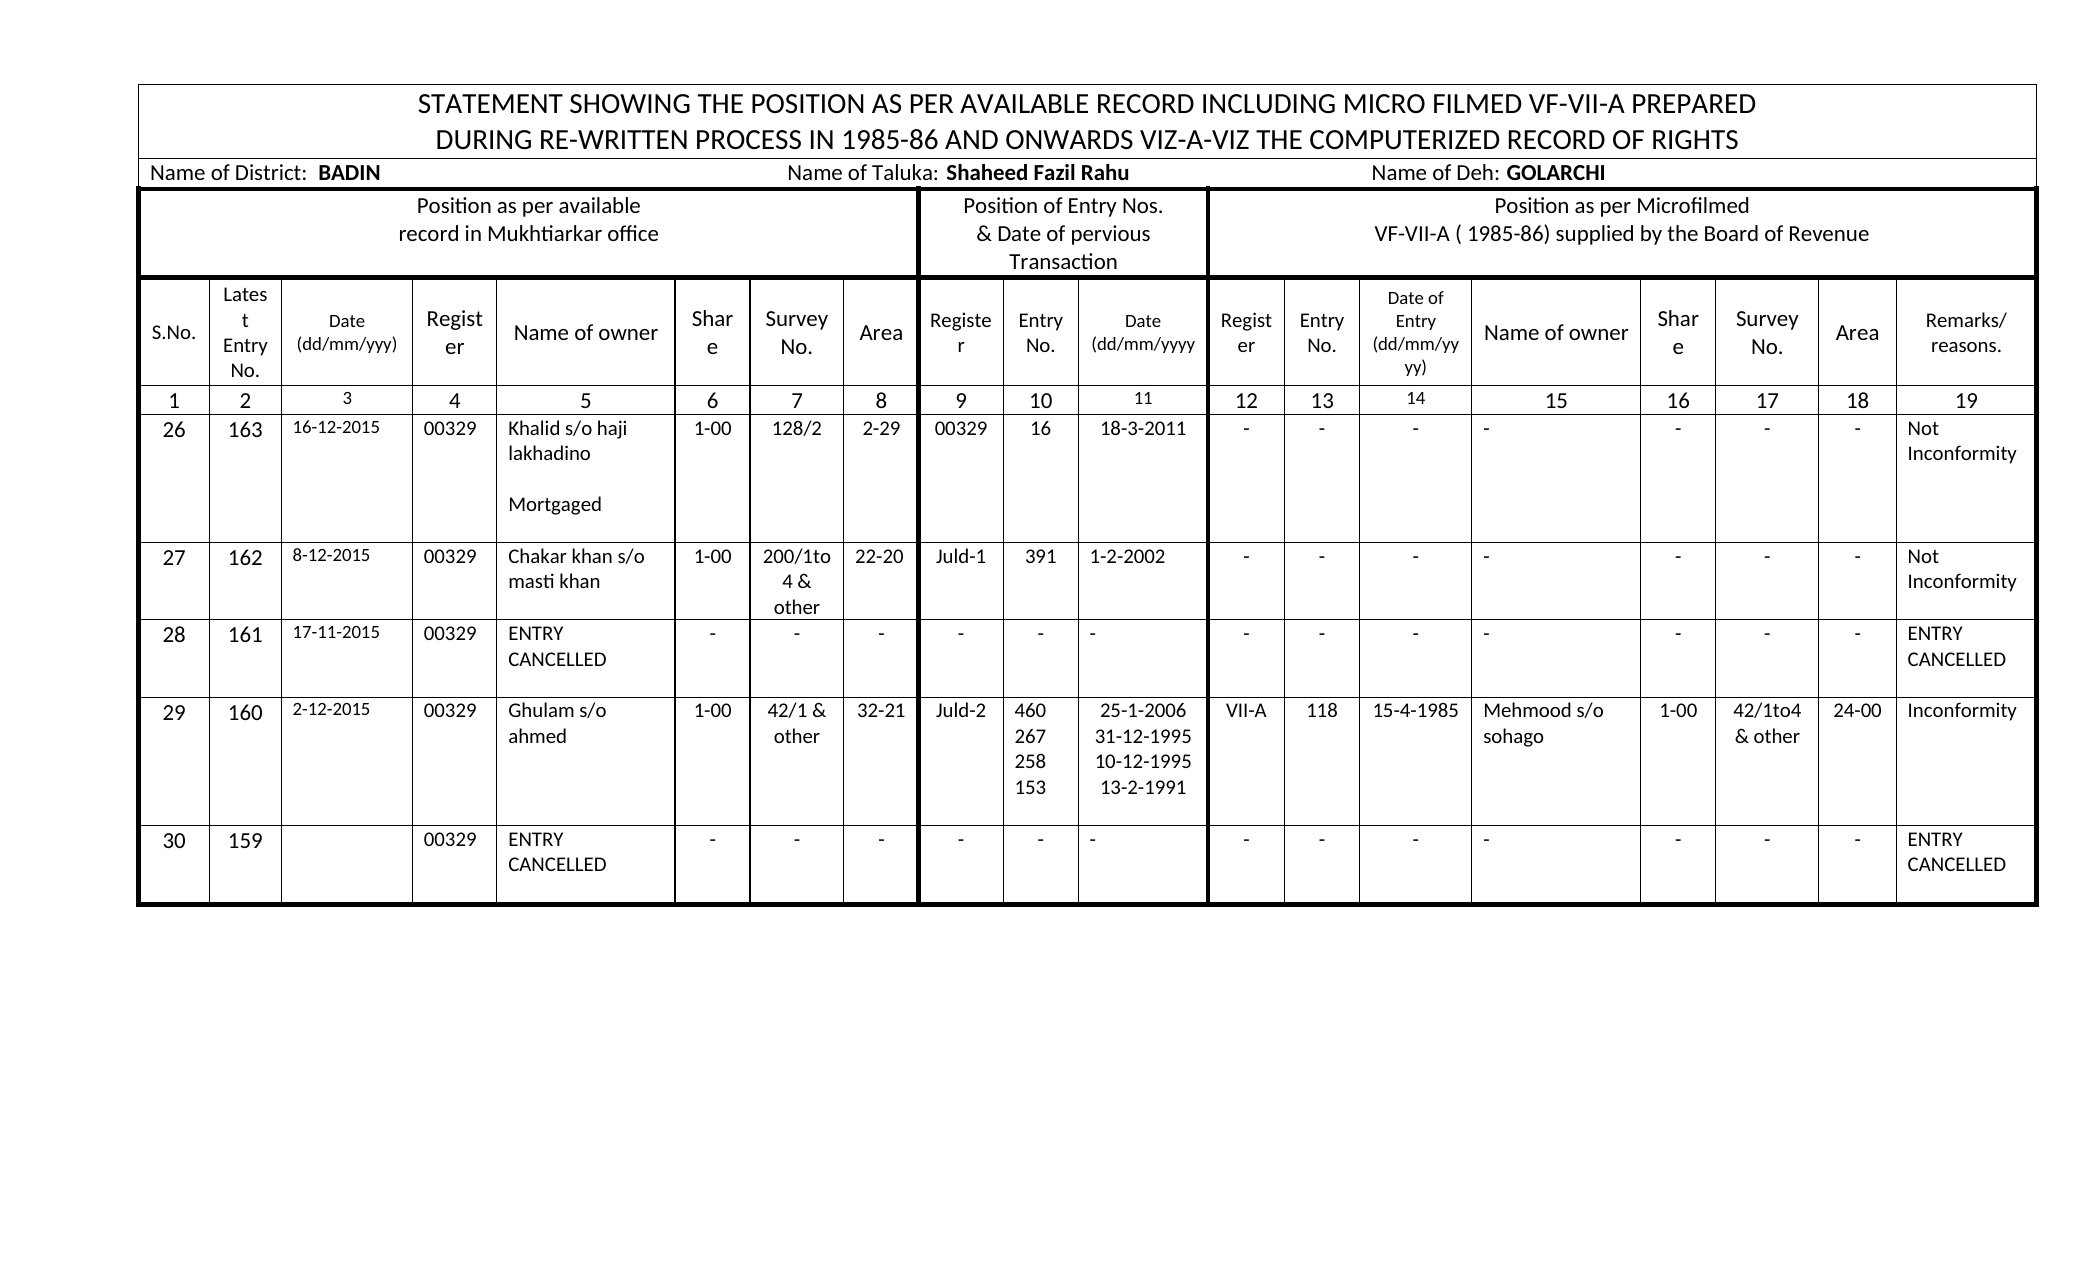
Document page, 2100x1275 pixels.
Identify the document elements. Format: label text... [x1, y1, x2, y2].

table_cell ENTRY CANCELLED [1897, 620, 2034, 697]
table_cell Date of Entry (dd/mm/yyyy) [1360, 280, 1471, 385]
table_cell Not Inconformity [1897, 415, 2034, 542]
table_cell 15 [1472, 386, 1640, 414]
table_cell - [1472, 543, 1640, 619]
table_cell Mehmood s/o sohago [1472, 698, 1640, 825]
table_cell 4 [413, 386, 496, 414]
table_cell Position as per available record in Mukhtiarkar office [141, 191, 916, 275]
table_cell 00329 [413, 620, 496, 697]
table_cell - [1360, 826, 1471, 902]
table_cell 10 [1004, 386, 1078, 414]
table_cell S.No. [141, 280, 209, 385]
table_cell - [921, 620, 1003, 697]
table_cell Survey No. [1716, 280, 1818, 385]
table_cell - [676, 620, 749, 697]
table_cell ENTRY CANCELLED [1897, 826, 2034, 902]
table_cell Inconformity [1897, 698, 2034, 825]
table_cell VII-A [1210, 698, 1284, 825]
table_cell Register [413, 280, 496, 385]
table_cell Chakar khan s/o masti khan [497, 543, 674, 619]
table_cell - [751, 620, 843, 697]
table_cell Date (dd/mm/yyy) [282, 280, 412, 385]
table_cell 159 [210, 826, 281, 902]
table_cell Juld-2 [921, 698, 1003, 825]
table_cell Entry No. [1285, 280, 1359, 385]
table_cell Juld-1 [921, 543, 1003, 619]
table_cell 9 [921, 386, 1003, 414]
table_cell Share [676, 280, 749, 385]
table_cell - [1210, 620, 1284, 697]
table_cell Latest Entry No. [210, 280, 281, 385]
table_cell ENTRY CANCELLED [497, 826, 674, 902]
table_cell 11 [1079, 386, 1206, 414]
table_cell - [1641, 620, 1715, 697]
table_cell Survey No. [751, 280, 843, 385]
table_cell 460 267 258 153 [1004, 698, 1078, 825]
table_cell 42/1to4 & other [1716, 698, 1818, 825]
table_cell - [751, 826, 843, 902]
table_cell 30 [141, 826, 209, 902]
table_cell - [921, 826, 1003, 902]
table_cell 18 [1819, 386, 1896, 414]
table_cell 2-29 [844, 415, 916, 542]
table_cell 00329 [413, 698, 496, 825]
table_cell 00329 [413, 415, 496, 542]
table_cell Name of owner [497, 280, 674, 385]
table_cell 16 [1641, 386, 1715, 414]
table_cell - [1285, 620, 1359, 697]
table_cell - [1004, 620, 1078, 697]
table_cell 13 [1285, 386, 1359, 414]
table_cell 00329 [921, 415, 1003, 542]
table_cell Area [844, 280, 916, 385]
table_cell Not Inconformity [1897, 543, 2034, 619]
table_cell 32-21 [844, 698, 916, 825]
table_cell - [1360, 620, 1471, 697]
table_cell 28 [141, 620, 209, 697]
table_cell Position as per Microfilmed VF-VII-A ( 1985-86) supplied by the Board of Revenue [1210, 191, 2034, 275]
table_cell 118 [1285, 698, 1359, 825]
table_cell - [1472, 620, 1640, 697]
table_cell - [1819, 543, 1896, 619]
table_cell 19 [1897, 386, 2034, 414]
table_cell 8 [844, 386, 916, 414]
table_cell Position of Entry Nos. & Date of pervious Transaction [921, 191, 1206, 275]
table_cell 2-12-2015 [282, 698, 412, 825]
table_cell Name of District: BADIN Name of Taluka: Shaheed Fazil Rahu Name of Deh: GOLARCHI [139, 159, 2036, 186]
table_cell - [676, 826, 749, 902]
table_cell 3 [282, 386, 412, 414]
table_cell 8-12-2015 [282, 543, 412, 619]
table_cell Entry No. [1004, 280, 1078, 385]
table_cell ENTRY CANCELLED [497, 620, 674, 697]
table_cell 17-11-2015 [282, 620, 412, 697]
table_cell 15-4-1985 [1360, 698, 1471, 825]
table_cell Register [1210, 280, 1284, 385]
table_cell [282, 826, 412, 902]
table_cell - [1285, 543, 1359, 619]
table_cell Share [1641, 280, 1715, 385]
table_cell - [1472, 826, 1640, 902]
table_cell 1 [141, 386, 209, 414]
table_cell - [1716, 826, 1818, 902]
table_cell Ghulam s/o ahmed [497, 698, 674, 825]
table_cell - [1210, 826, 1284, 902]
table_cell 16 [1004, 415, 1078, 542]
table_cell 162 [210, 543, 281, 619]
table_cell 18-3-2011 [1079, 415, 1206, 542]
table_cell 17 [1716, 386, 1818, 414]
table_cell 200/1to4 & other [751, 543, 843, 619]
table_cell 5 [497, 386, 674, 414]
table_cell 29 [141, 698, 209, 825]
table_cell - [1079, 826, 1206, 902]
table_cell - [1716, 543, 1818, 619]
table_cell - [1641, 826, 1715, 902]
table_cell - [844, 620, 916, 697]
table_cell 25-1-2006 31-12-1995 10-12-1995 13-2-1991 [1079, 698, 1206, 825]
table_cell 24-00 [1819, 698, 1896, 825]
table_cell 163 [210, 415, 281, 542]
table_cell - [1285, 826, 1359, 902]
table_cell - [1004, 826, 1078, 902]
table_cell Area [1819, 280, 1896, 385]
table_cell 6 [676, 386, 749, 414]
table_cell 7 [751, 386, 843, 414]
table_cell - [1716, 620, 1818, 697]
table_cell 161 [210, 620, 281, 697]
table_cell 391 [1004, 543, 1078, 619]
table_cell - [1210, 543, 1284, 619]
table_cell - [1472, 415, 1640, 542]
table_cell 26 [141, 415, 209, 542]
table_cell - [1360, 415, 1471, 542]
table_cell 1-00 [676, 543, 749, 619]
table_cell - [1819, 415, 1896, 542]
table_cell 14 [1360, 386, 1471, 414]
table_cell - [1819, 620, 1896, 697]
table_cell - [1285, 415, 1359, 542]
table_cell 42/1 & other [751, 698, 843, 825]
table_cell 160 [210, 698, 281, 825]
table_cell 00329 [413, 826, 496, 902]
table_cell 1-00 [676, 415, 749, 542]
table_cell - [1716, 415, 1818, 542]
table_cell 1-00 [676, 698, 749, 825]
table_cell - [1641, 543, 1715, 619]
table_cell 128/2 [751, 415, 843, 542]
table_cell 16-12-2015 [282, 415, 412, 542]
table_cell - [1819, 826, 1896, 902]
table_cell - [1079, 620, 1206, 697]
table_cell Name of owner [1472, 280, 1640, 385]
table_header STATEMENT SHOWING THE POSITION AS PER AVAILABLE RECORD INCLUDING MICRO FILMED VF-VII-A PREPARED DURING RE-WRITTEN PROCESS IN 1985-86 AND ONWARDS VIZ-A-VIZ THE COMPUTERIZED RECORD OF RIGHTS [139, 85, 2036, 157]
table_cell 22-20 [844, 543, 916, 619]
table_cell Register [921, 280, 1003, 385]
table_cell 2 [210, 386, 281, 414]
table_cell Date (dd/mm/yyyy [1079, 280, 1206, 385]
table_cell Remarks/ reasons. [1897, 280, 2034, 385]
table_cell 12 [1210, 386, 1284, 414]
table_cell 27 [141, 543, 209, 619]
table_cell Khalid s/o haji lakhadino Mortgaged [497, 415, 674, 542]
table_cell 00329 [413, 543, 496, 619]
table_cell 1-2-2002 [1079, 543, 1206, 619]
table_cell - [844, 826, 916, 902]
table_cell - [1641, 415, 1715, 542]
table_cell - [1360, 543, 1471, 619]
table_cell - [1210, 415, 1284, 542]
table_cell 1-00 [1641, 698, 1715, 825]
